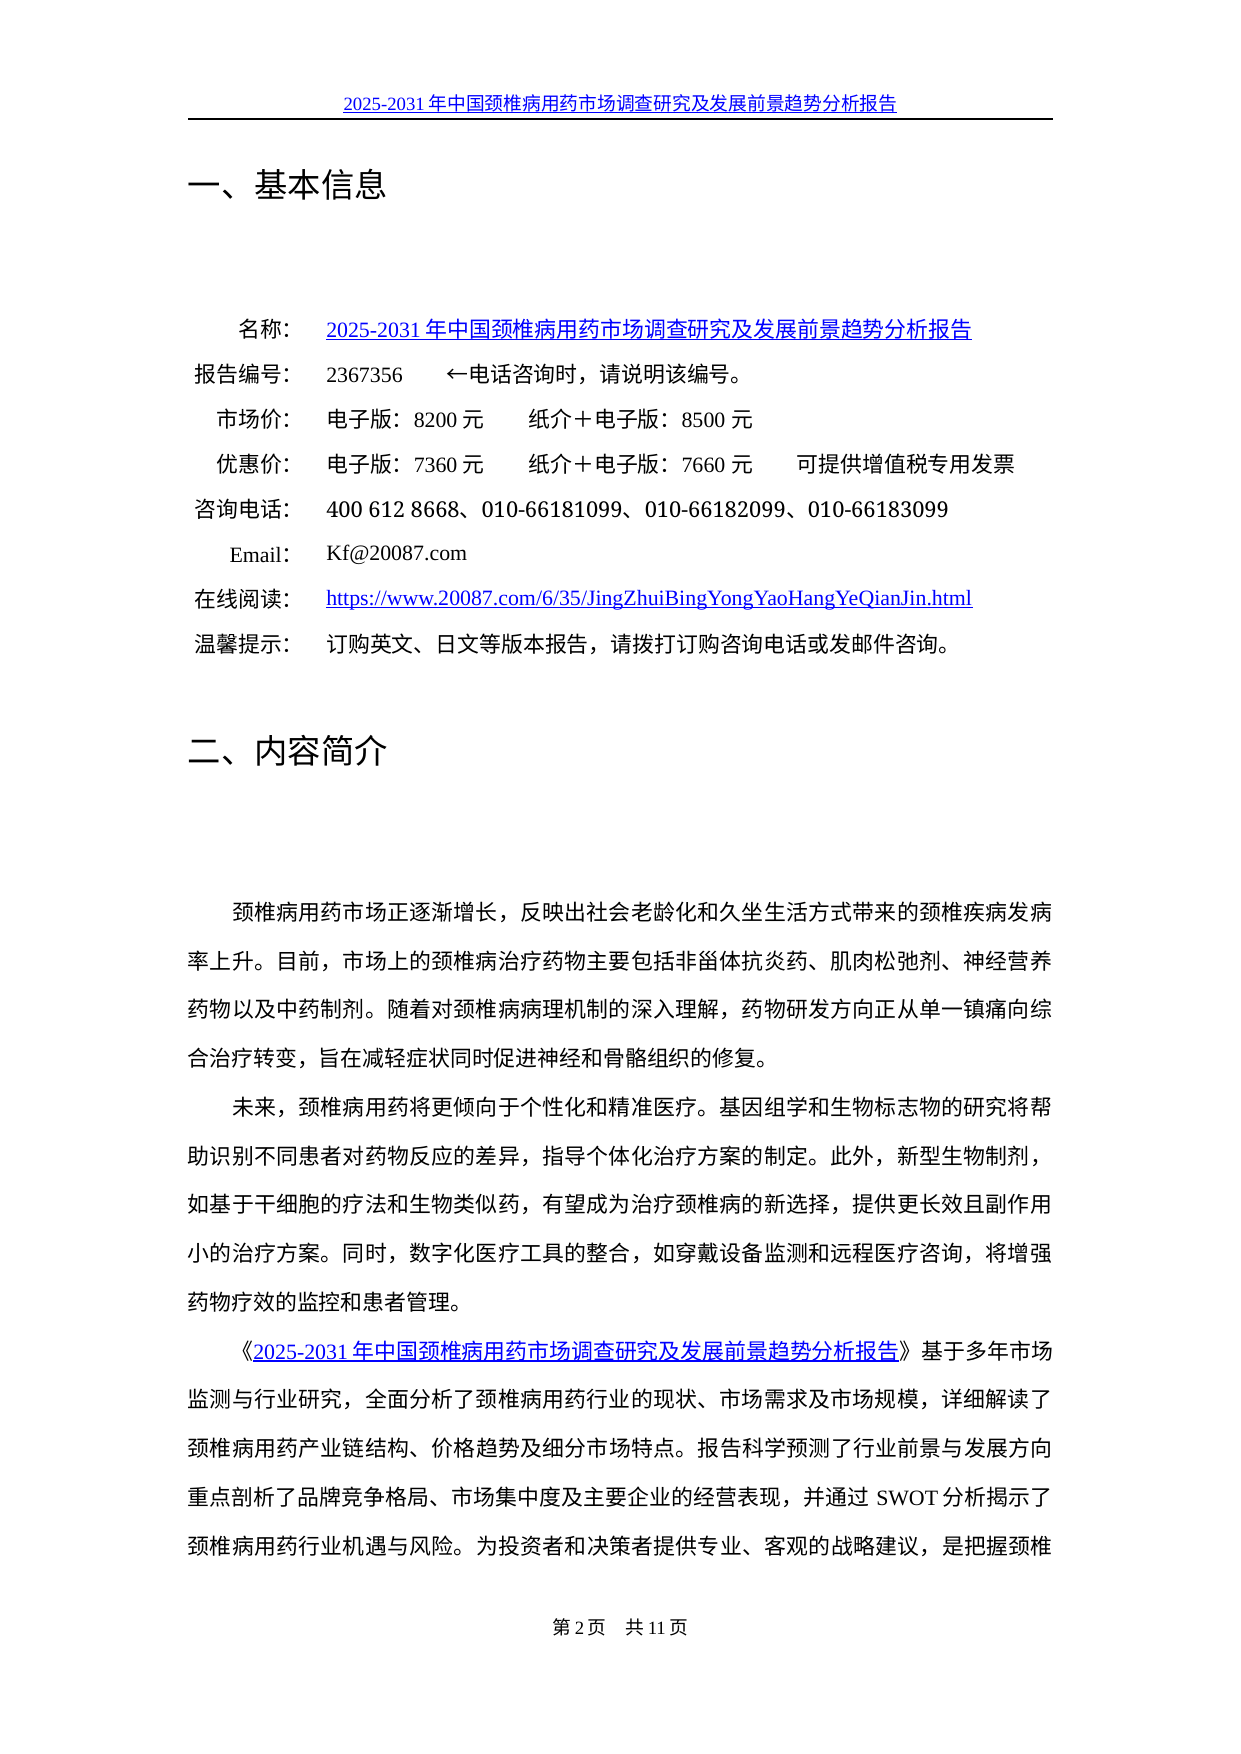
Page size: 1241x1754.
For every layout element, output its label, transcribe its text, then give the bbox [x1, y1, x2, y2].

table_cell 报告编号： [167, 357, 315, 402]
table_header 2025-2031年中国颈椎病用药市场调查研究及发展前景趋势分析报告 [315, 312, 1073, 357]
table_header 名称： [167, 312, 315, 357]
table_cell 优惠价： [167, 447, 315, 492]
table_cell 2367356 ←电话咨询时，请说明该编号。 [315, 357, 1073, 402]
table_cell 电子版：8200 元 纸介＋电子版：8500 元 [315, 402, 1073, 447]
table_cell [315, 582, 1073, 627]
table_cell 订购英文、日文等版本报告，请拨打订购咨询电话或发邮件咨询。 [315, 627, 1073, 672]
table_cell 温馨提示： [167, 627, 315, 672]
table_cell 电子版：7360 元 纸介＋电子版：7660 元 可提供增值税专用发票 [315, 447, 1073, 492]
table_cell Kf@20087.com [315, 537, 1073, 582]
table_cell 在线阅读： [167, 582, 315, 627]
table_cell Email： [167, 537, 315, 582]
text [187, 894, 1053, 1561]
table_cell 市场价： [167, 402, 315, 447]
title 二、内容简介 [187, 717, 1053, 782]
table_cell 咨询电话： [167, 492, 315, 537]
table_cell 400 612 8668、010-66181099、010-66182099、010-66183099 [315, 492, 1073, 537]
title 一、基本信息 [187, 150, 1053, 215]
